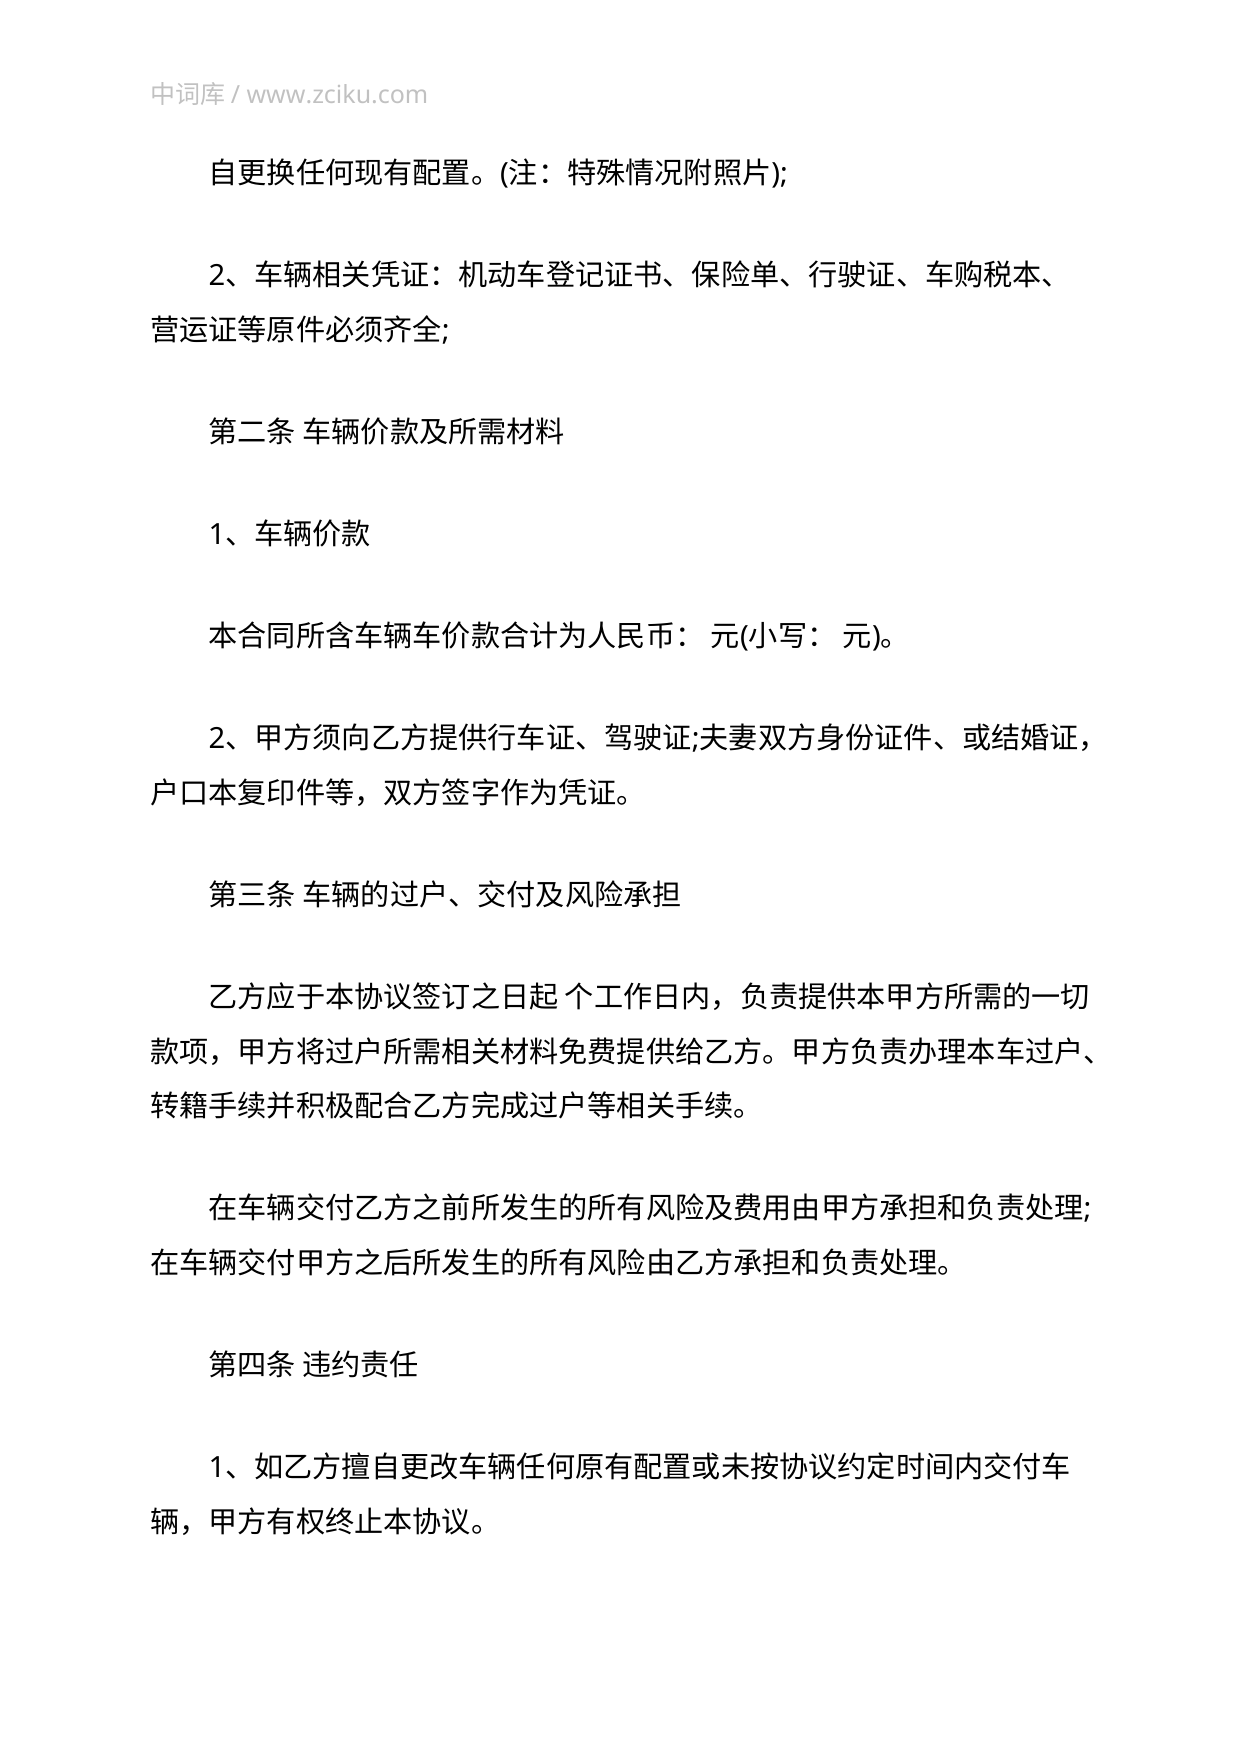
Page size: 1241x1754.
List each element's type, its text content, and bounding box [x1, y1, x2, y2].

text 本合同所含车辆车价款合计为人民币： 元(小写： 元)。 [150, 613, 1090, 655]
text 第二条 车辆价款及所需材料 [150, 409, 1090, 451]
text 2、甲方须向乙方提供行车证、驾驶证;夫妻双方身份证件、或结婚证，户口本复印件等，双方签字作为凭证。 [150, 715, 1090, 812]
text 2、车辆相关凭证：机动车登记证书、保险单、行驶证、车购税本、营运证等原件必须齐全; [150, 252, 1090, 349]
text 1、如乙方擅自更改车辆任何原有配置或未按协议约定时间内交付车辆，甲方有权终止本协议。 [150, 1443, 1090, 1541]
text 1、车辆价款 [150, 511, 1090, 553]
text 乙方应于本协议签订之日起 个工作日内，负责提供本甲方所需的一切款项，甲方将过户所需相关材料免费提供给乙方。甲方负责办理本车过户、转籍手续并积极配合乙方完成过户等相关手续。 [150, 973, 1090, 1125]
text 第三条 车辆的过户、交付及风险承担 [150, 871, 1090, 914]
text 在车辆交付乙方之前所发生的所有风险及费用由甲方承担和负责处理;在车辆交付甲方之后所发生的所有风险由乙方承担和负责处理。 [150, 1185, 1090, 1282]
text 自更换任何现有配置。(注：特殊情况附照片); [150, 150, 1090, 192]
text 第四条 违约责任 [150, 1342, 1090, 1384]
